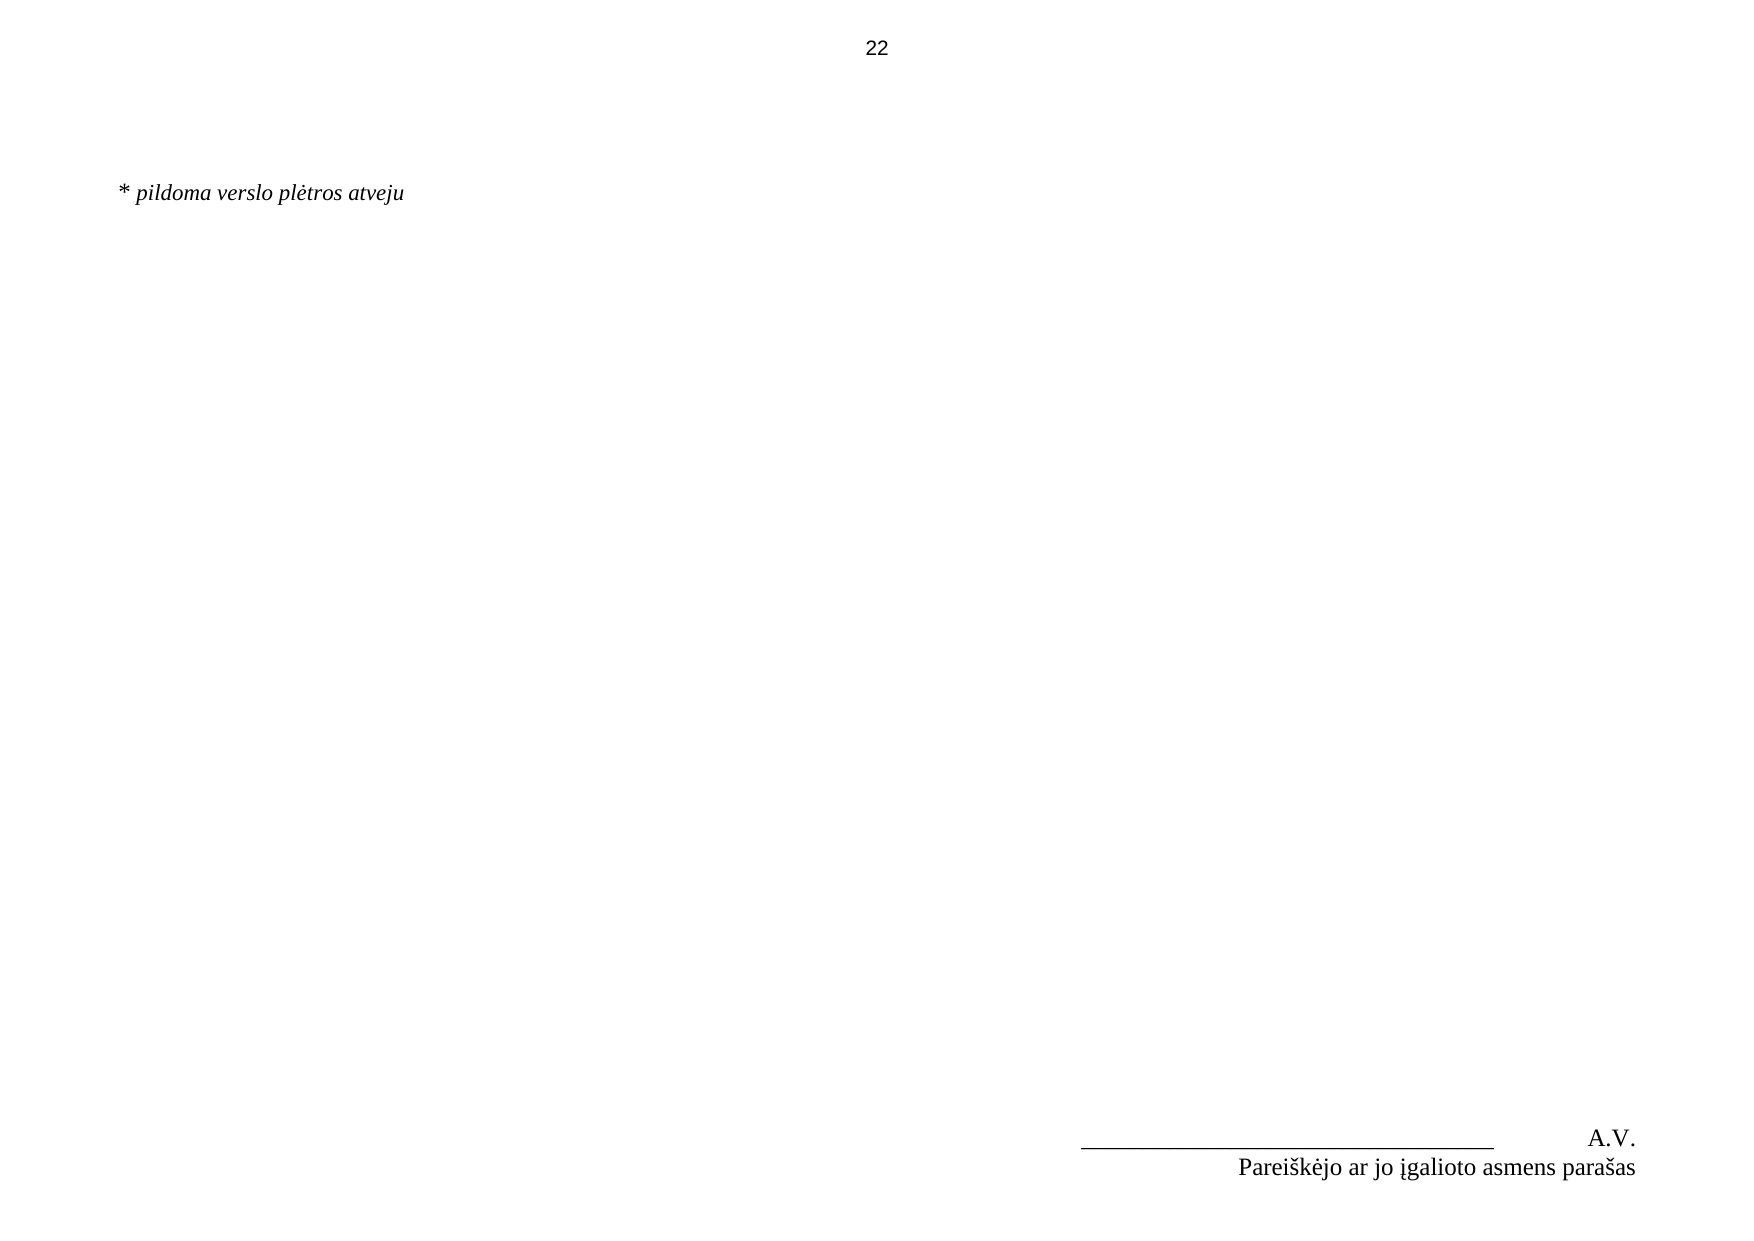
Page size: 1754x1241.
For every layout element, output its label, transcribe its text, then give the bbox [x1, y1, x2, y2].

text * pildoma verslo plėtros atveju [118, 177, 1636, 206]
